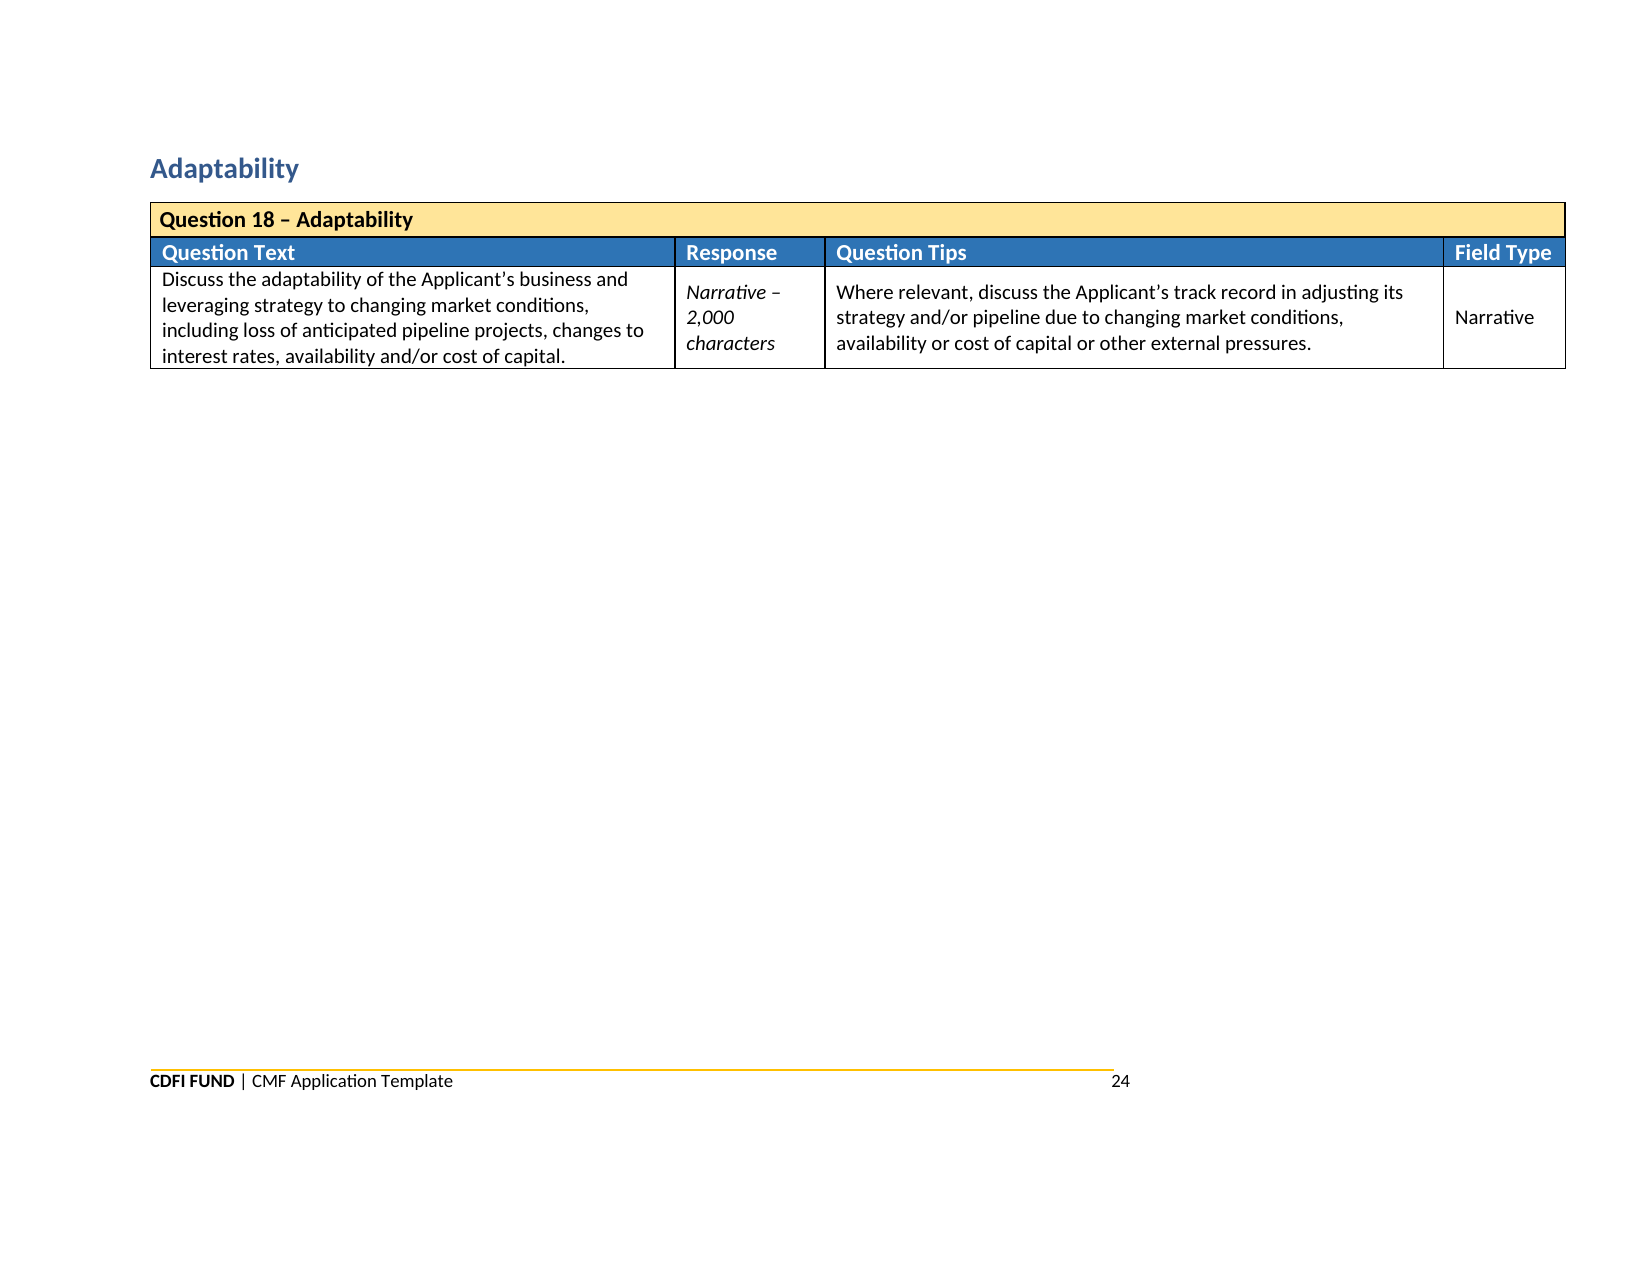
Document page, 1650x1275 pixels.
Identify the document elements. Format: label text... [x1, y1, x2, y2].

table_header Question Text [151, 238, 674, 266]
table_cell Narrative [1444, 267, 1565, 368]
text Question 18 – Adaptability [151, 203, 1564, 236]
table_cell Narrative – 2,000 characters [676, 267, 824, 368]
table_header Response [676, 238, 824, 266]
text Adaptability [150, 150, 1556, 186]
table_cell Discuss the adaptability of the Applicant’s business and leveraging strategy to changing market conditions, including loss of anticipated pipeline projects, changes to interest rates, availability and/or cost of capital. [151, 267, 674, 368]
table_header Question Tips [826, 238, 1443, 266]
table_header Field Type [1444, 238, 1565, 266]
table_cell Where relevant, discuss the Applicant’s track record in adjusting its strategy and/or pipeline due to changing market conditions, availability or cost of capital or other external pressures. [826, 267, 1443, 368]
